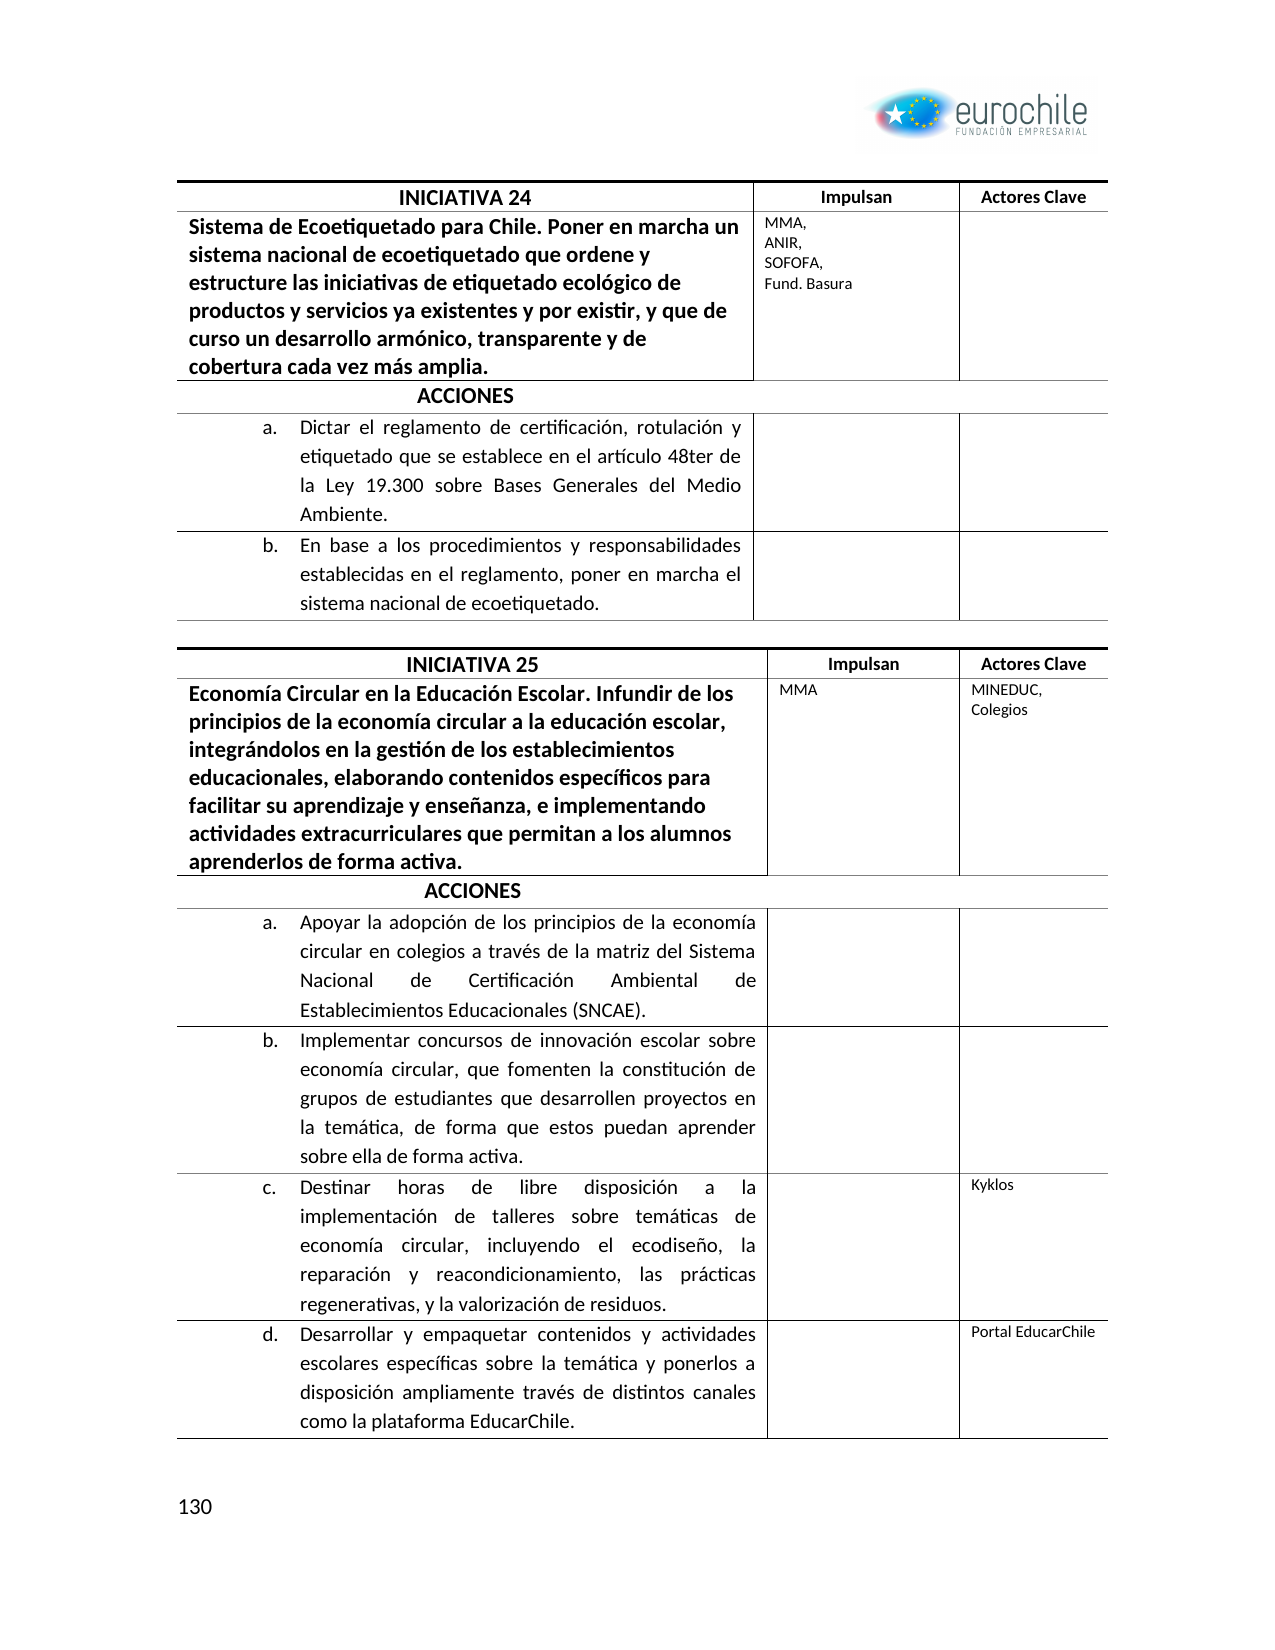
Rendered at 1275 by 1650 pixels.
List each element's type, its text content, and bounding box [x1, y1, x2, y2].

table_cell Destinar horas de libre disposición a la implementación de talleres sobre temáticas de economía circular, incluyendo el ecodiseño, la reparación y reacondicionamiento, las prácticas regenerativas, y la valorización de residuos. [177, 1174, 767, 1320]
table_cell ACCIONES [177, 876, 768, 908]
table_cell [960, 212, 1107, 380]
picture [855, 76, 1098, 154]
table_cell ACCIONES [177, 381, 753, 413]
table_cell [768, 909, 959, 1026]
table_header Actores Clave [960, 183, 1107, 211]
table_header Impulsan [768, 650, 959, 678]
table_cell MMA, ANIR, SOFOFA, Fund. Basura [754, 212, 959, 380]
table_cell [768, 1027, 959, 1173]
table_cell [754, 532, 959, 619]
table_cell MMA [768, 679, 959, 875]
table_cell Portal EducarChile [960, 1321, 1107, 1438]
table_cell Sistema de Ecoetiquetado para Chile. Poner en marcha un sistema nacional de ecoetiquetado que ordene y estructure las iniciativas de etiquetado ecológico de productos y servicios ya existentes y por existir, y que de curso un desarrollo armónico, transparente y de cobertura cada vez más amplia. [177, 212, 753, 380]
table_cell [960, 532, 1107, 619]
table_cell MINEDUC, Colegios [960, 679, 1107, 875]
table_cell Apoyar la adopción de los principios de la economía circular en colegios a través de la matriz del Sistema Nacional de Certificación Ambiental de Establecimientos Educacionales (SNCAE). [177, 909, 767, 1026]
table_cell [768, 1174, 959, 1320]
table_cell Desarrollar y empaquetar contenidos y actividades escolares específicas sobre la temática y ponerlos a disposición ampliamente través de distintos canales como la plataforma EducarChile. [177, 1321, 767, 1438]
table_cell Dictar el reglamento de certificación, rotulación y etiquetado que se establece en el artículo 48ter de la Ley 19.300 sobre Bases Generales del Medio Ambiente. [177, 414, 753, 531]
table_cell [754, 414, 959, 531]
table_header INICIATIVA 25 [177, 650, 767, 678]
table_cell [960, 414, 1107, 531]
table_header Actores Clave [960, 650, 1107, 678]
table_cell Economía Circular en la Educación Escolar. Infundir de los principios de la economía circular a la educación escolar, integrándolos en la gestión de los establecimientos educacionales, elaborando contenidos específicos para facilitar su aprendizaje y enseñanza, e implementando actividades extracurriculares que permitan a los alumnos aprenderlos de forma activa. [177, 679, 767, 875]
table_cell Implementar concursos de innovación escolar sobre economía circular, que fomenten la constitución de grupos de estudiantes que desarrollen proyectos en la temática, de forma que estos puedan aprender sobre ella de forma activa. [177, 1027, 767, 1173]
table_header Impulsan [754, 183, 959, 211]
table_cell En base a los procedimientos y responsabilidades establecidas en el reglamento, poner en marcha el sistema nacional de ecoetiquetado. [177, 532, 753, 619]
table_header INICIATIVA 24 [177, 183, 753, 211]
table_cell Kyklos [960, 1174, 1107, 1320]
table_cell [960, 909, 1107, 1026]
table_cell [960, 1027, 1107, 1173]
table_cell [768, 1321, 959, 1438]
